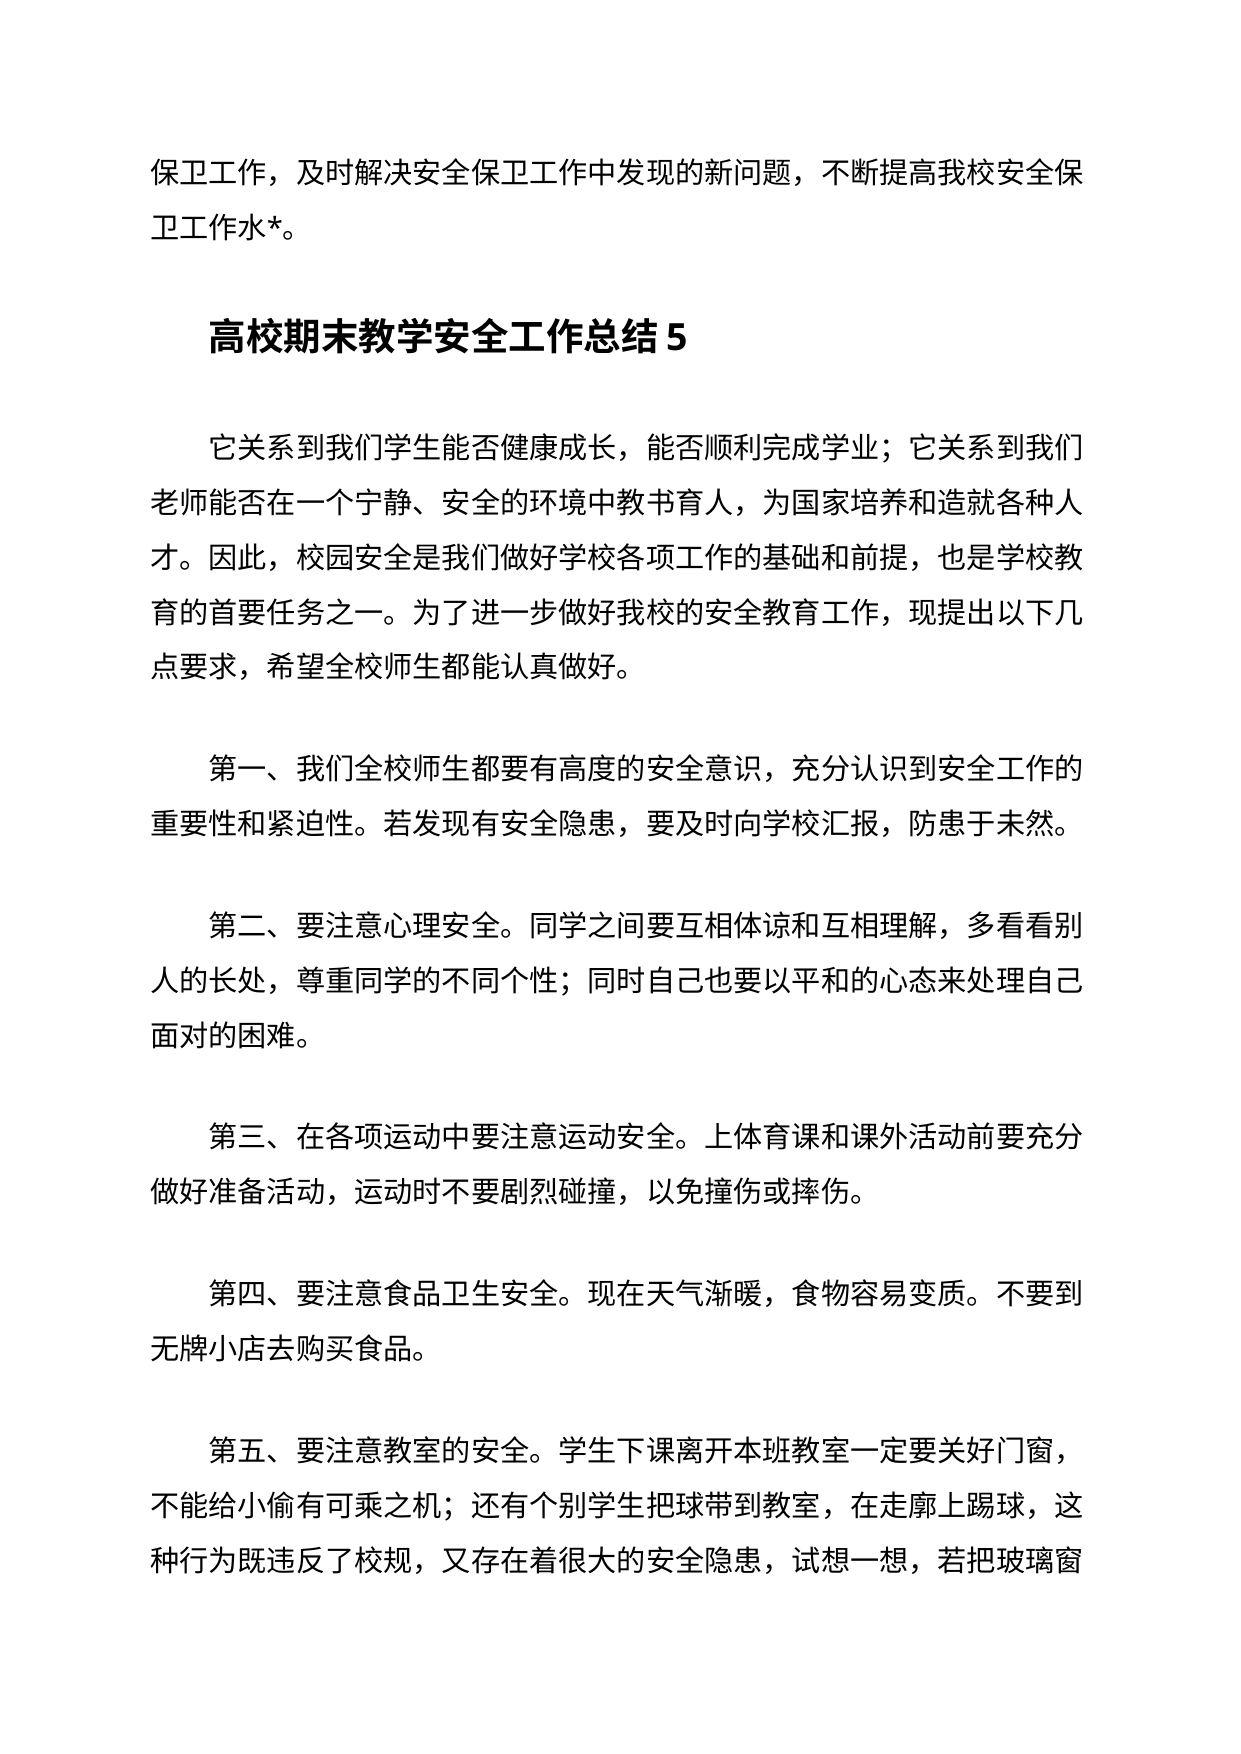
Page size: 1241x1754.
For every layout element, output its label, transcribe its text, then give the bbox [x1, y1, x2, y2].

text 它关系到我们学生能否健康成长，能否顺利完成学业；它关系到我们老师能否在一个宁静、安全的环境中教书育人，为国家培养和造就各种人才。因此，校园安全是我们做好学校各项工作的基础和前提，也是学校教育的首要任务之一。为了进一步做好我校的安全教育工作，现提出以下几点要求，希望全校师生都能认真做好。 [150, 424, 1090, 686]
text 第二、要注意心理安全。同学之间要互相体谅和互相理解，多看看别人的长处，尊重同学的不同个性；同时自己也要以平和的心态来处理自己面对的困难。 [150, 902, 1090, 1054]
text 第四、要注意食品卫生安全。现在天气渐暖，食物容易变质。不要到无牌小店去购买食品。 [150, 1271, 1090, 1368]
text 第三、在各项运动中要注意运动安全。上体育课和课外活动前要充分做好准备活动，运动时不要剧烈碰撞，以免撞伤或摔伤。 [150, 1114, 1090, 1211]
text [150, 1427, 1090, 1579]
text 高校期末教学安全工作总结5 [150, 307, 1090, 361]
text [150, 150, 1090, 247]
text 第一、我们全校师生都要有高度的安全意识，充分认识到安全工作的重要性和紧迫性。若发现有安全隐患，要及时向学校汇报，防患于未然。 [150, 746, 1090, 843]
